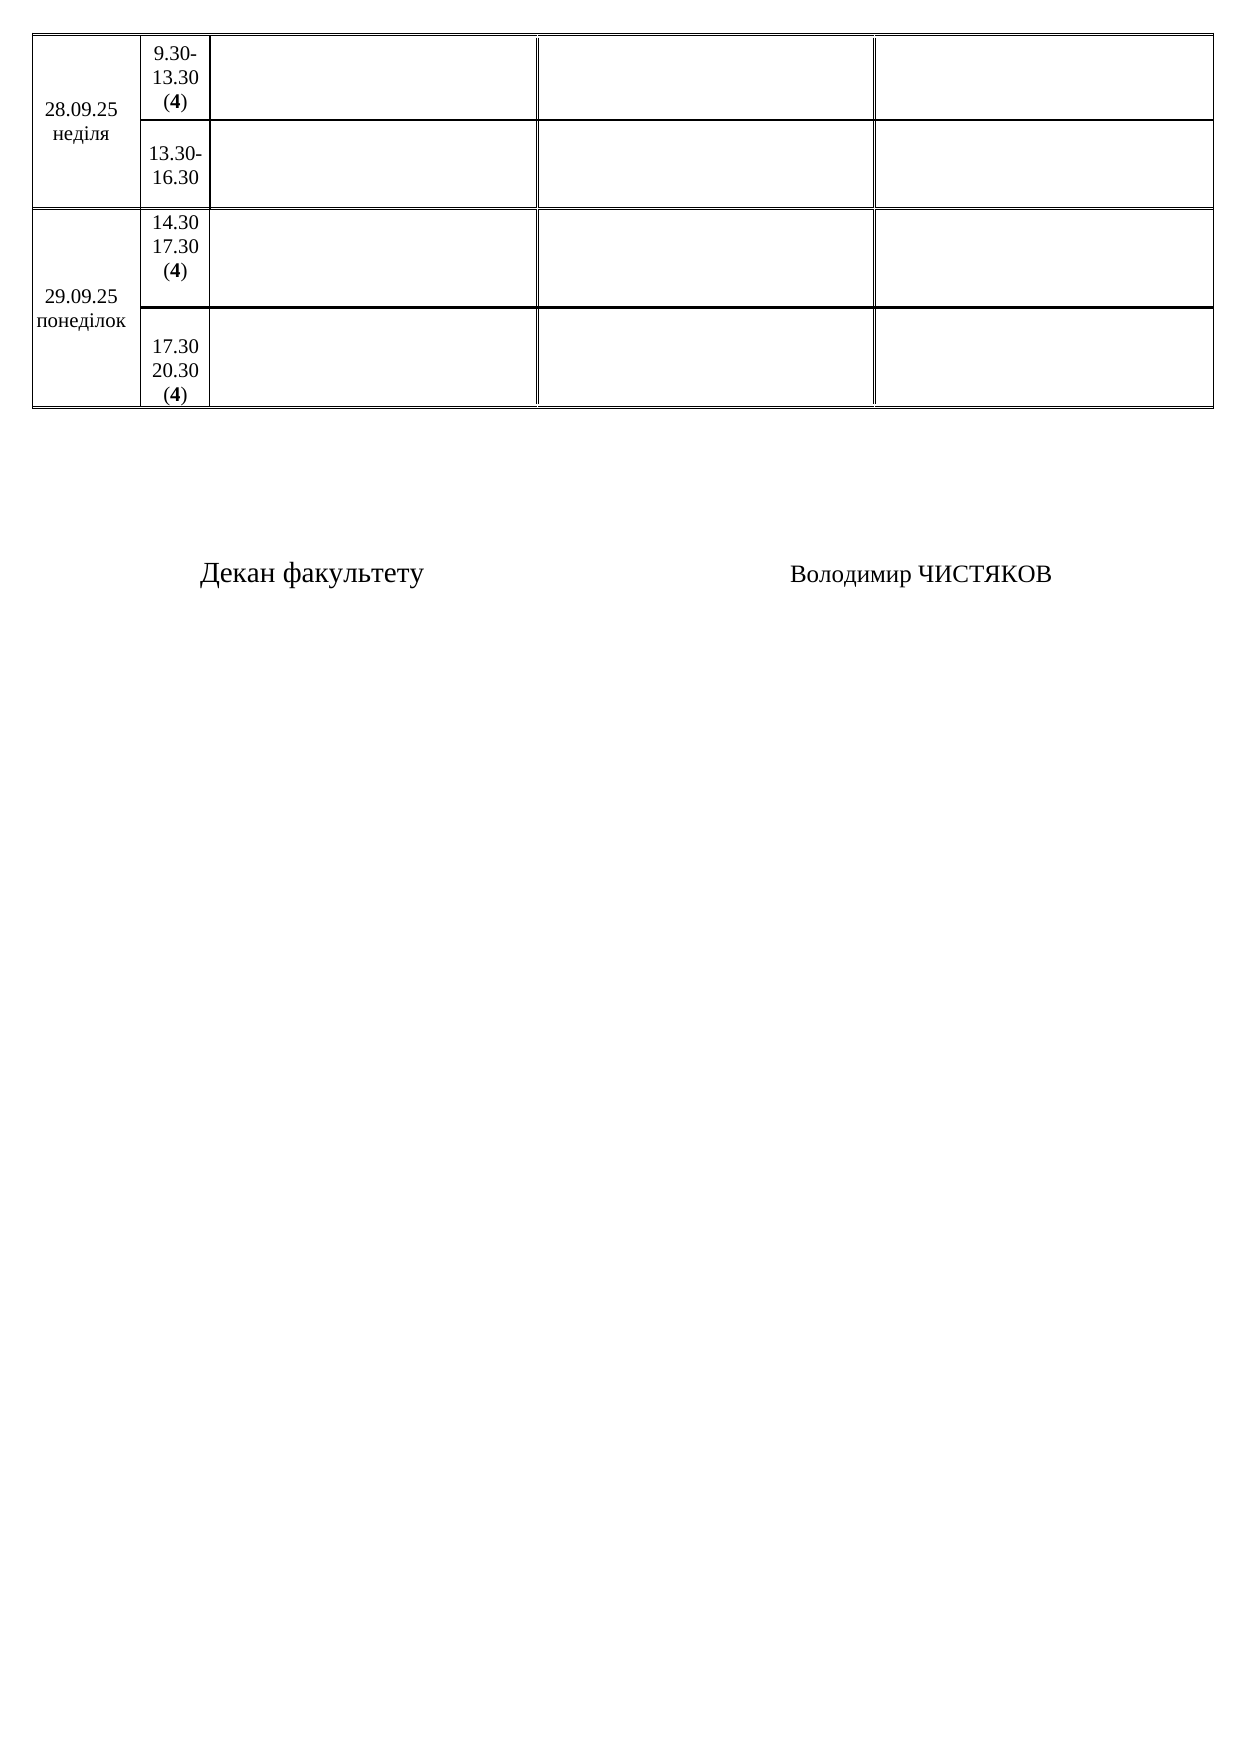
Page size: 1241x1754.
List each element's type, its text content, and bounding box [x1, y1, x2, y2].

table_cell 14.30 17.30 (4) [141, 210, 209, 306]
table_cell [210, 309, 538, 406]
text Декан факультету Володимир ЧИСТЯКОВ [32, 555, 1219, 589]
table_cell [211, 121, 536, 207]
table_cell [538, 309, 874, 406]
table_cell [539, 210, 873, 306]
table_cell [210, 210, 536, 306]
table_cell 13.30- 16.30 [141, 121, 209, 207]
table_cell 17.30 20.30 (4) [141, 309, 209, 406]
table_cell 9.30-13.30 (4) [141, 36, 209, 119]
table_cell [210, 34, 538, 119]
table_cell [876, 121, 1213, 207]
table_cell [876, 210, 1213, 306]
table_cell [538, 36, 874, 119]
table_cell [539, 121, 873, 207]
table_cell [874, 36, 1213, 119]
table_cell [874, 309, 1213, 406]
table_cell 28.09.25 неділя [33, 36, 140, 207]
table_cell 29.09.25 понеділок [33, 210, 140, 406]
